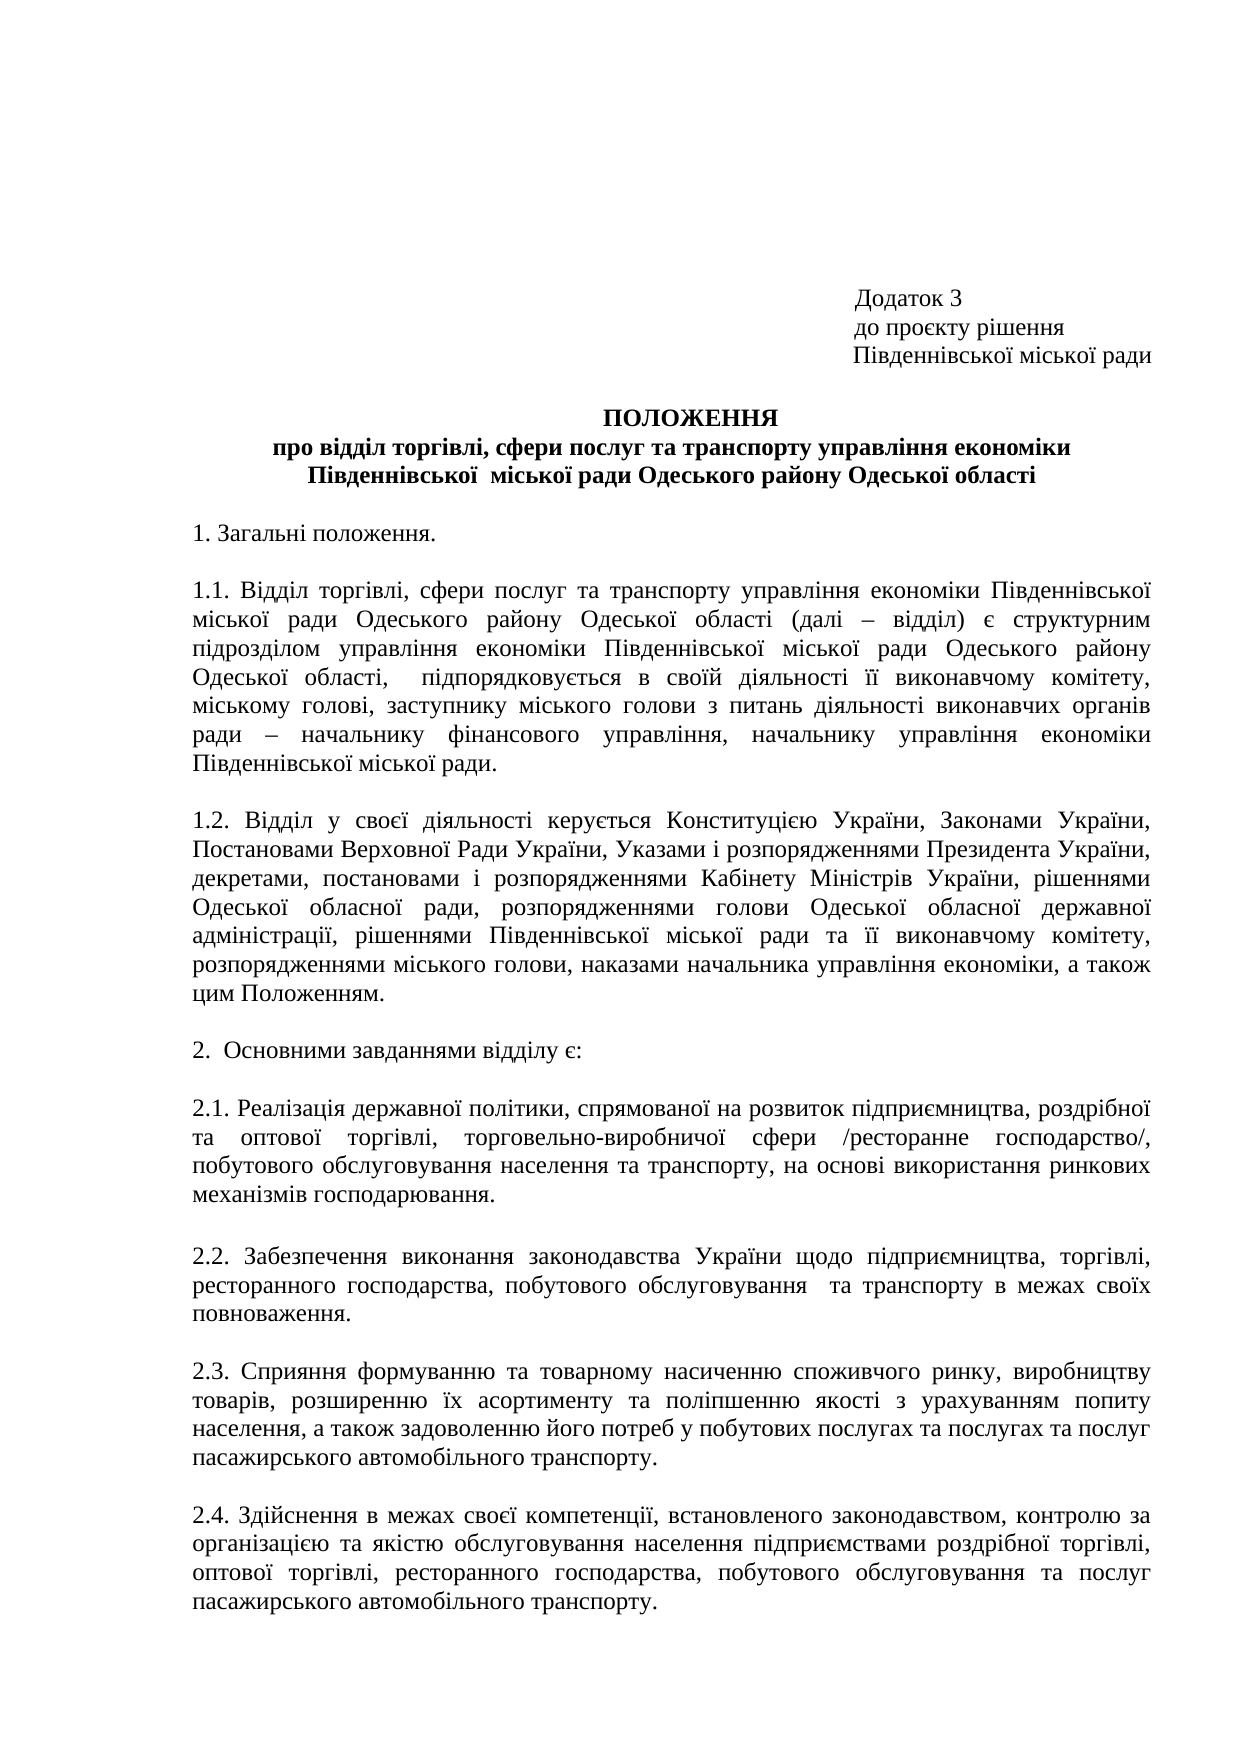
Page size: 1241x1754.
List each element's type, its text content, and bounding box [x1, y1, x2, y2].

subtitle Південнівської міської ради Одеського району Одеської області [192, 460, 1152, 489]
text 1.1. Відділ торгівлі, сфери послуг та транспорту управління економіки Південнівської міської ради Одеського району Одеської області (далі – відділ) є структурним підрозділом управління економіки Південнівської міської ради Одеського району Одеської області, підпорядковується в своїй діяльності її виконавчому комітету, міському голові, заступнику міського голови з питань діяльності виконавчих органів ради – начальнику фінансового управління, начальнику управління економіки Південнівської міської ради. [192, 575, 1152, 777]
text до проєкту рішення [192, 312, 1152, 341]
list Південнівської міської ради [192, 341, 1152, 369]
subtitle ПОЛОЖЕННЯ [340, 403, 1152, 432]
subtitle про відділ торгівлі, сфери послуг та транспорту управління економіки [192, 432, 1152, 460]
text Додаток 3 [192, 283, 1152, 312]
text 2.1. Реалізація державної політики, спрямованої на розвиток підприємництва, роздрібної та оптової торгівлі, торговельно-виробничої сфери /ресторанне господарство/, побутового обслуговування населення та транспорту, на основі використання ринкових механізмів господарювання. [192, 1093, 1152, 1208]
text 2.3. Сприяння формуванню та товарному насиченню споживчого ринку, виробництву товарів, розширенню їх асортименту та поліпшенню якості з урахуванням попиту населення, а також задоволенню його потреб у побутових послугах та послугах та послуг пасажирського автомобільного транспорту. [192, 1356, 1152, 1471]
text 2. Основними завданнями відділу є: [192, 1035, 1152, 1064]
text 2.4. Здійснення в межах своєї компетенції, встановленого законодавством, контролю за організацією та якістю обслуговування населення підприємствами роздрібної торгівлі, оптової торгівлі, ресторанного господарства, побутового обслуговування та послуг пасажирського автомобільного транспорту. [192, 1500, 1152, 1615]
text 2.2. Забезпечення виконання законодавства України щодо підприємництва, торгівлі, ресторанного господарства, побутового обслуговування та транспорту в межах своїх повноваження. [192, 1241, 1152, 1327]
text 1.2. Відділ у своєї діяльності керується Конституцією України, Законами України, Постановами Верховної Ради України, Указами і розпорядженнями Президента України, декретами, постановами і розпорядженнями Кабінету Міністрів України, рішеннями Одеської обласної ради, розпорядженнями голови Одеської обласної державної адміністрації, рішеннями Південнівської міської ради та її виконавчому комітету, розпорядженнями міського голови, наказами начальника управління економіки, а також цим Положенням. [192, 805, 1152, 1007]
text 1. Загальні положення. [192, 518, 1152, 547]
